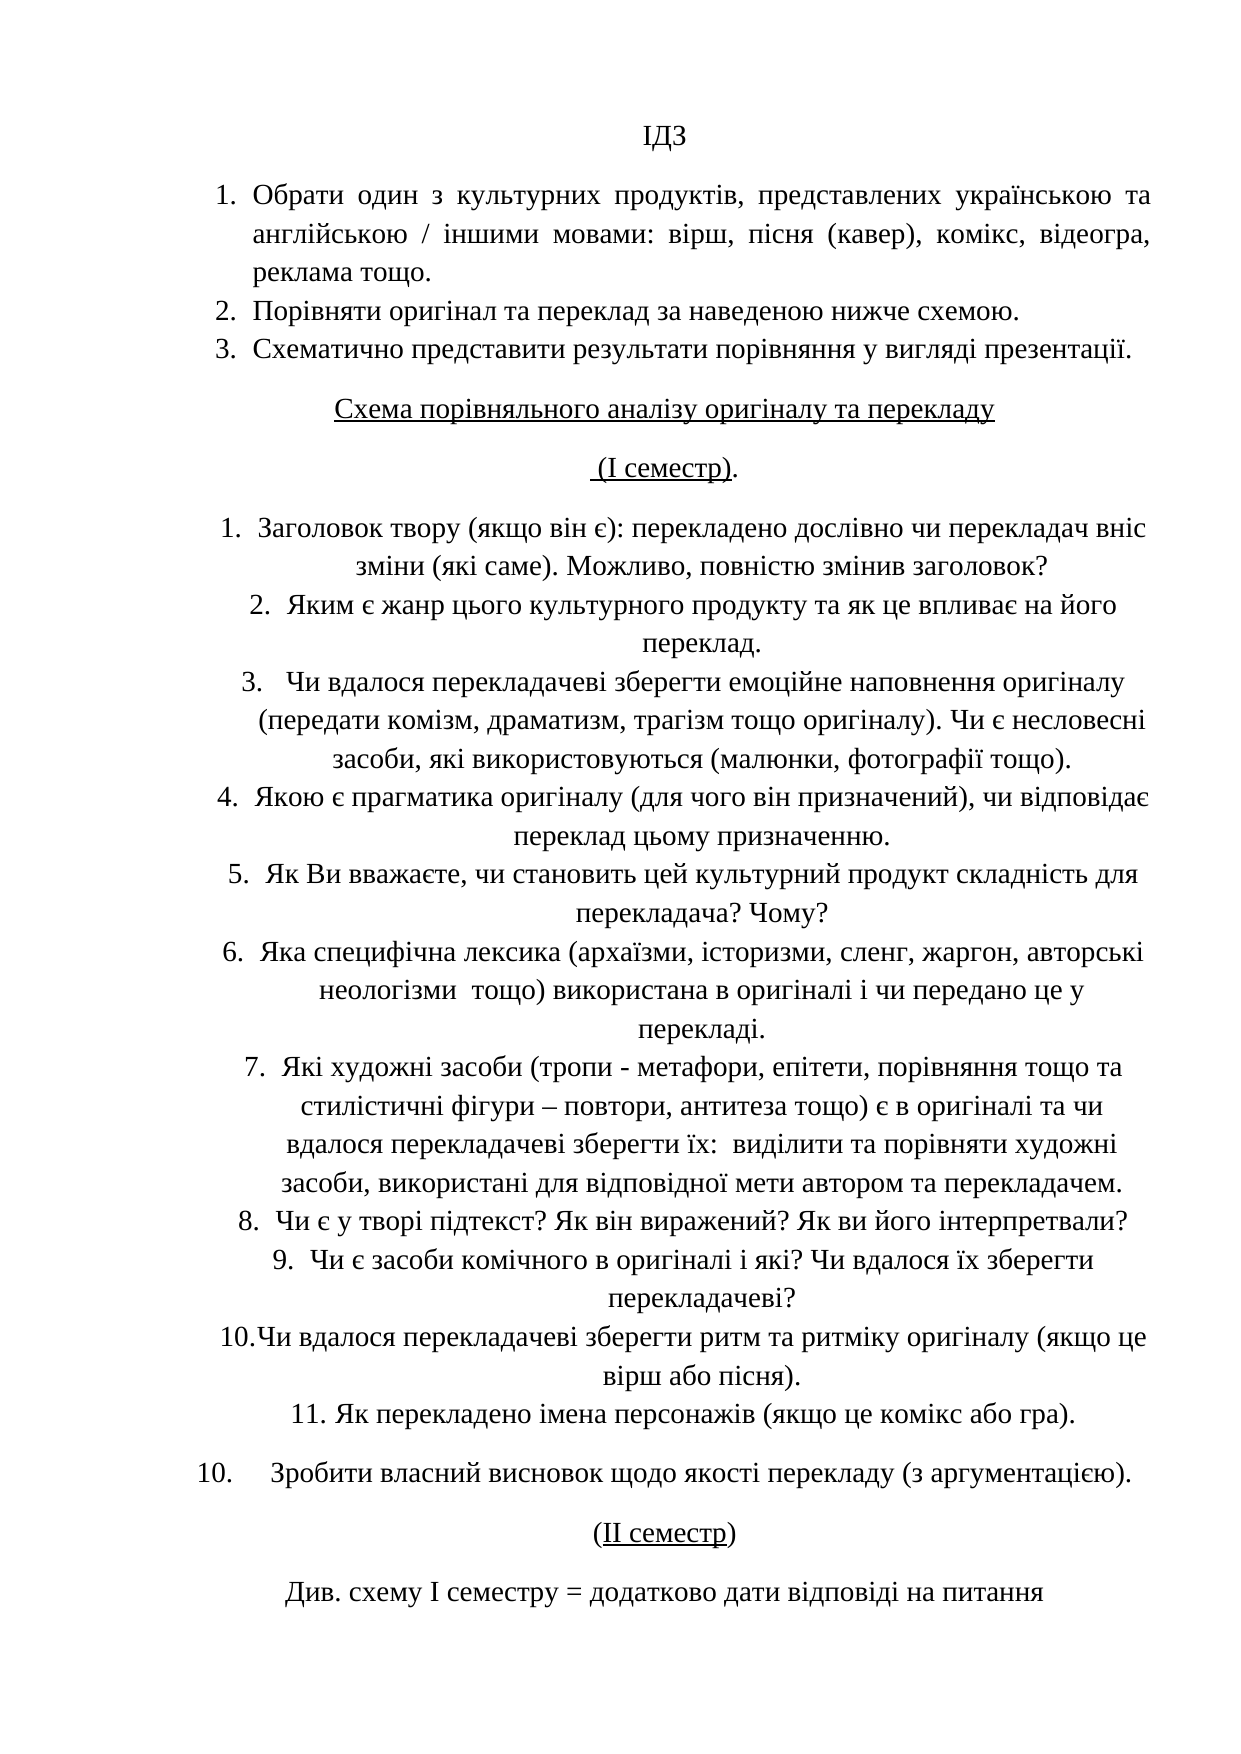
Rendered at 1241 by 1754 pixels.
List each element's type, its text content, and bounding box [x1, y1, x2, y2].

text Схема порівняльного аналізу оригіналу та перекладу [177, 391, 1152, 424]
text ІДЗ [177, 118, 1152, 152]
list Які художні засоби (тропи - метафори, епітети, порівняння тощо та стилістичні фігури – повтори, антитеза тощо) є в оригіналі та чи вдалося перекладачеві зберегти їх: виділити та порівняти художні засоби, використані для відповідної мети автором та перекладачем. [215, 1049, 1152, 1198]
list Обрати один з культурних продуктів, представлених українською та англійською / іншими мовами: вірш, пісня (кавер), комікс, відеогра, реклама тощо. [215, 177, 1152, 288]
list Схематично представити результати порівняння у вигляді презентації. [215, 332, 1152, 365]
list Чи є засоби комічного в оригіналі і які? Чи вдалося їх зберегти перекладачеві? [215, 1242, 1152, 1314]
list Порівняти оригінал та переклад за наведеною нижче схемою. [215, 293, 1152, 327]
list Заголовок твору (якщо він є): перекладено дослівно чи перекладач вніс зміни (які саме). Можливо, повністю змінив заголовок? [215, 510, 1152, 582]
list Чи є у творі підтекст? Як він виражений? Як ви його інтерпретвали? [215, 1203, 1152, 1237]
text (ІІ семестр) [177, 1515, 1152, 1548]
list Чи вдалося перекладачеві зберегти ритм та ритміку оригіналу (якщо це вірш або пісня). [215, 1319, 1152, 1391]
list Якою є прагматика оригіналу (для чого він призначений), чи відповідає переклад цьому призначенню. [215, 779, 1152, 852]
text Див. схему І семестру = додатково дати відповіді на питання [177, 1574, 1152, 1608]
text 10. Зробити власний висновок щодо якості перекладу (з аргументацією). [177, 1456, 1152, 1489]
list Яким є жанр цього культурного продукту та як це впливає на його переклад. [215, 587, 1152, 659]
list Як перекладено імена персонажів (якщо це комікс або гра). [215, 1396, 1152, 1430]
text (І семестр). [177, 450, 1152, 484]
list Як Ви вважаєте, чи становить цей культурний продукт складність для перекладача? Чому? [215, 857, 1152, 929]
list Чи вдалося перекладачеві зберегти емоційне наповнення оригіналу (передати комізм, драматизм, трагізм тощо оригіналу). Чи є несловесні засоби, які використовуються (малюнки, фотографії тощо). [215, 664, 1152, 774]
list Яка специфічна лексика (архаїзми, історизми, сленг, жаргон, авторські неологізми тощо) використана в оригіналі і чи передано це у перекладі. [215, 934, 1152, 1044]
